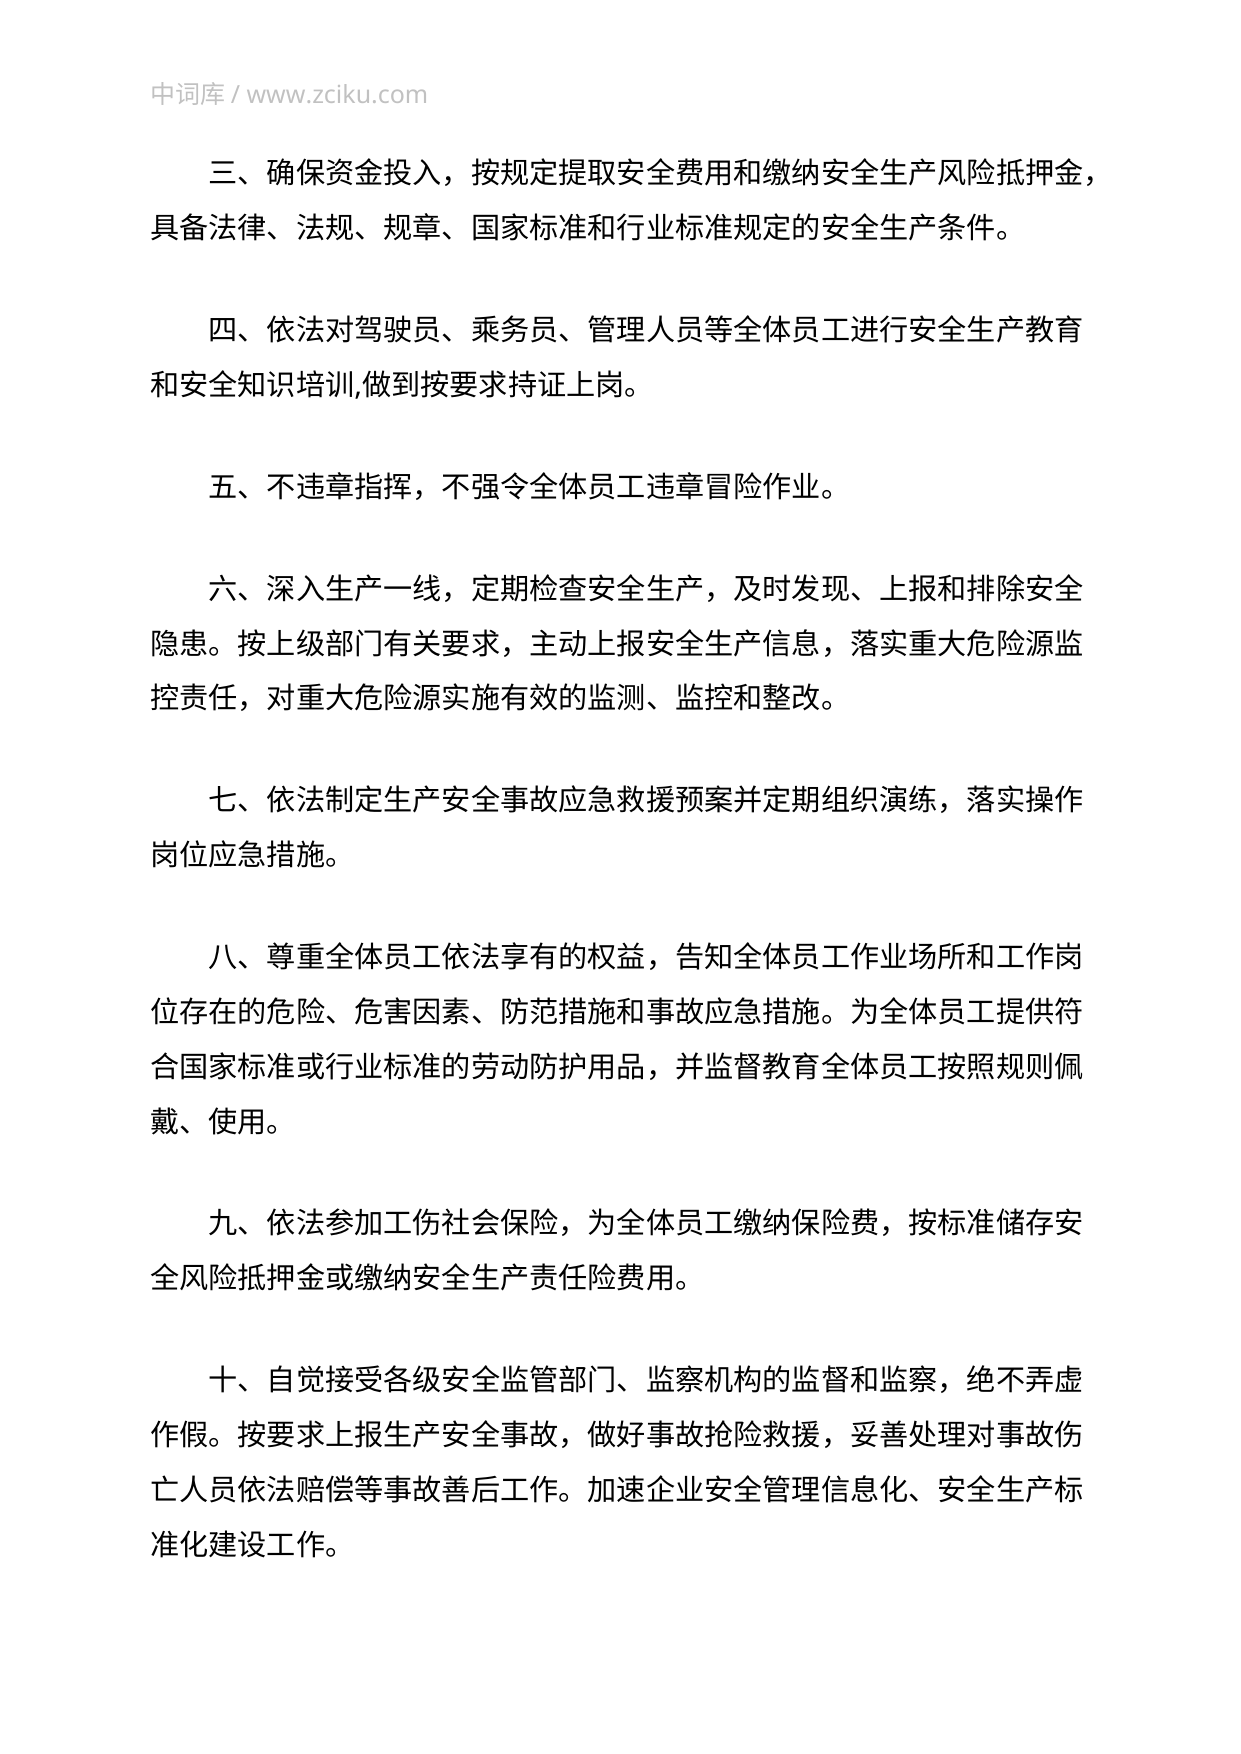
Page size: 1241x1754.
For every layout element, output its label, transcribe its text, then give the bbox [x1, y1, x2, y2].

text 四、依法对驾驶员、乘务员、管理人员等全体员工进行安全生产教育和安全知识培训,做到按要求持证上岗。 [150, 307, 1090, 404]
text 八、尊重全体员工依法享有的权益，告知全体员工作业场所和工作岗位存在的危险、危害因素、防范措施和事故应急措施。为全体员工提供符合国家标准或行业标准的劳动防护用品，并监督教育全体员工按照规则佩戴、使用。 [150, 933, 1090, 1141]
text 三、确保资金投入，按规定提取安全费用和缴纳安全生产风险抵押金，具备法律、法规、规章、国家标准和行业标准规定的安全生产条件。 [150, 150, 1090, 247]
text 十、自觉接受各级安全监管部门、监察机构的监督和监察，绝不弄虚作假。按要求上报生产安全事故，做好事故抢险救援，妥善处理对事故伤亡人员依法赔偿等事故善后工作。加速企业安全管理信息化、安全生产标准化建设工作。 [150, 1357, 1090, 1564]
text 六、深入生产一线，定期检查安全生产，及时发现、上报和排除安全隐患。按上级部门有关要求，主动上报安全生产信息，落实重大危险源监控责任，对重大危险源实施有效的监测、监控和整改。 [150, 565, 1090, 717]
text 五、不违章指挥，不强令全体员工违章冒险作业。 [150, 463, 1090, 506]
text 九、依法参加工伤社会保险，为全体员工缴纳保险费，按标准储存安全风险抵押金或缴纳安全生产责任险费用。 [150, 1200, 1090, 1297]
text 七、依法制定生产安全事故应急救援预案并定期组织演练，落实操作岗位应急措施。 [150, 777, 1090, 874]
